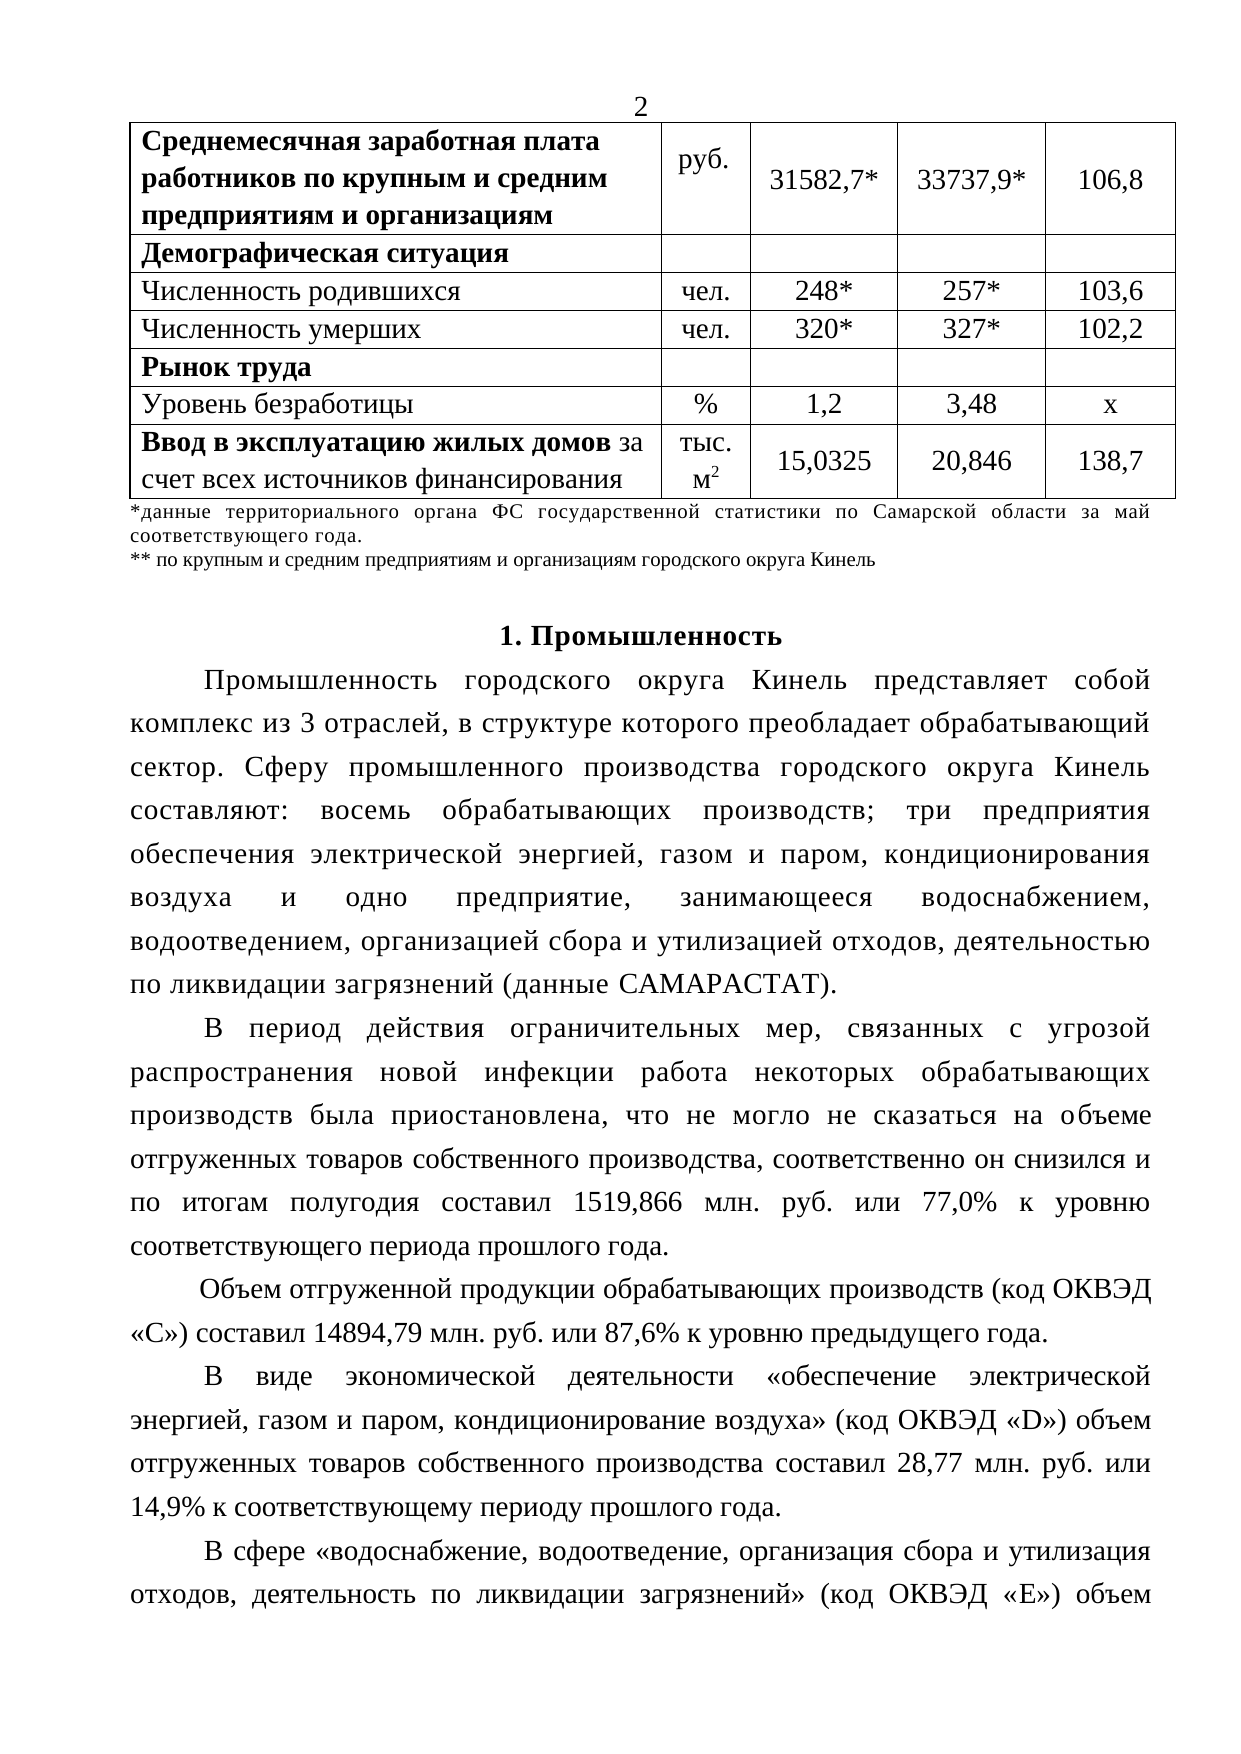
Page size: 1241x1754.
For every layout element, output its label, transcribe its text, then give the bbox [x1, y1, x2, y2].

table_cell Демографическая ситуация [131, 235, 661, 272]
table_cell 33737,9* [898, 123, 1045, 234]
table_cell Уровень безработицы [131, 387, 661, 423]
table_cell 138,7 [1046, 425, 1175, 498]
table_cell [662, 349, 750, 386]
table_cell Численность умерших [131, 311, 661, 348]
table_cell Рынок труда [131, 349, 661, 386]
table_cell 102,2 [1046, 311, 1175, 348]
table_cell [751, 349, 897, 386]
table_cell 3,48 [898, 387, 1045, 423]
table_cell Среднемесячная заработная плата работников по крупным и средним предприятиям и организациям [131, 123, 661, 234]
text *данные территориального органа ФС государственной статистики по Самарской области за май соответствующего года. [130, 499, 1152, 547]
table_cell х [1046, 387, 1175, 423]
table_cell [1046, 349, 1175, 386]
text 1. Промышленность [130, 618, 1152, 652]
text В период действия ограничительных мер, связанных с угрозой распространения новой инфекции работа некоторых обрабатывающих производств была приостановлена, что не могло не сказаться на объеме отгруженных товаров собственного производства, соответственно он снизился и по итогам полугодия составил 1519,866 млн. руб. или 77,0% к уровню соответствующего периода прошлого года. [130, 1010, 1152, 1261]
text Промышленность городского округа Кинель представляет собой комплекс из 3 отраслей, в структуре которого преобладает обрабатывающий сектор. Сферу промышленного производства городского округа Кинель составляют: восемь обрабатывающих производств; три предприятия обеспечения электрической энергией, газом и паром, кондиционирования воздуха и одно предприятие, занимающееся водоснабжением, водоотведением, организацией сбора и утилизацией отходов, деятельностью по ликвидации загрязнений (данные САМАРАСТАТ). [130, 662, 1152, 1000]
text В виде экономической деятельности «обеспечение электрической энергией, газом и паром, кондиционирование воздуха» (код ОКВЭД «D») объем отгруженных товаров собственного производства составил 28,77 млн. руб. или 14,9% к соответствующему периоду прошлого года. [130, 1358, 1152, 1523]
table_cell [898, 235, 1045, 272]
table_cell 103,6 [1046, 273, 1175, 310]
table_cell [662, 235, 750, 272]
table_cell 20,846 [898, 425, 1045, 498]
table_cell 257* [898, 273, 1045, 310]
table_cell 106,8 [1046, 123, 1175, 234]
table_cell 248* [751, 273, 897, 310]
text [130, 1533, 1152, 1610]
table_cell чел. [662, 311, 750, 348]
table_cell 327* [898, 311, 1045, 348]
text Объем отгруженной продукции обрабатывающих производств (код ОКВЭД «С») составил 14894,79 млн. руб. или 87,6% к уровню предыдущего года. [130, 1271, 1152, 1348]
table_cell 320* [751, 311, 897, 348]
table_cell Численность родившихся [131, 273, 661, 310]
table_cell 15,0325 [751, 425, 897, 498]
table_cell чел. [662, 273, 750, 310]
table_cell % [662, 387, 750, 423]
table_cell руб. [662, 123, 750, 234]
table_cell 1,2 [751, 387, 897, 423]
table_cell Ввод в эксплуатацию жилых домов за счет всех источников финансирования [131, 425, 661, 498]
table_cell 31582,7* [751, 123, 897, 234]
table_cell [751, 235, 897, 272]
text ** по крупным и средним предприятиям и организациям городского округа Кинель [130, 547, 1152, 571]
table_cell [898, 349, 1045, 386]
table_cell [1046, 235, 1175, 272]
table_cell тыс. м2 [662, 425, 750, 498]
